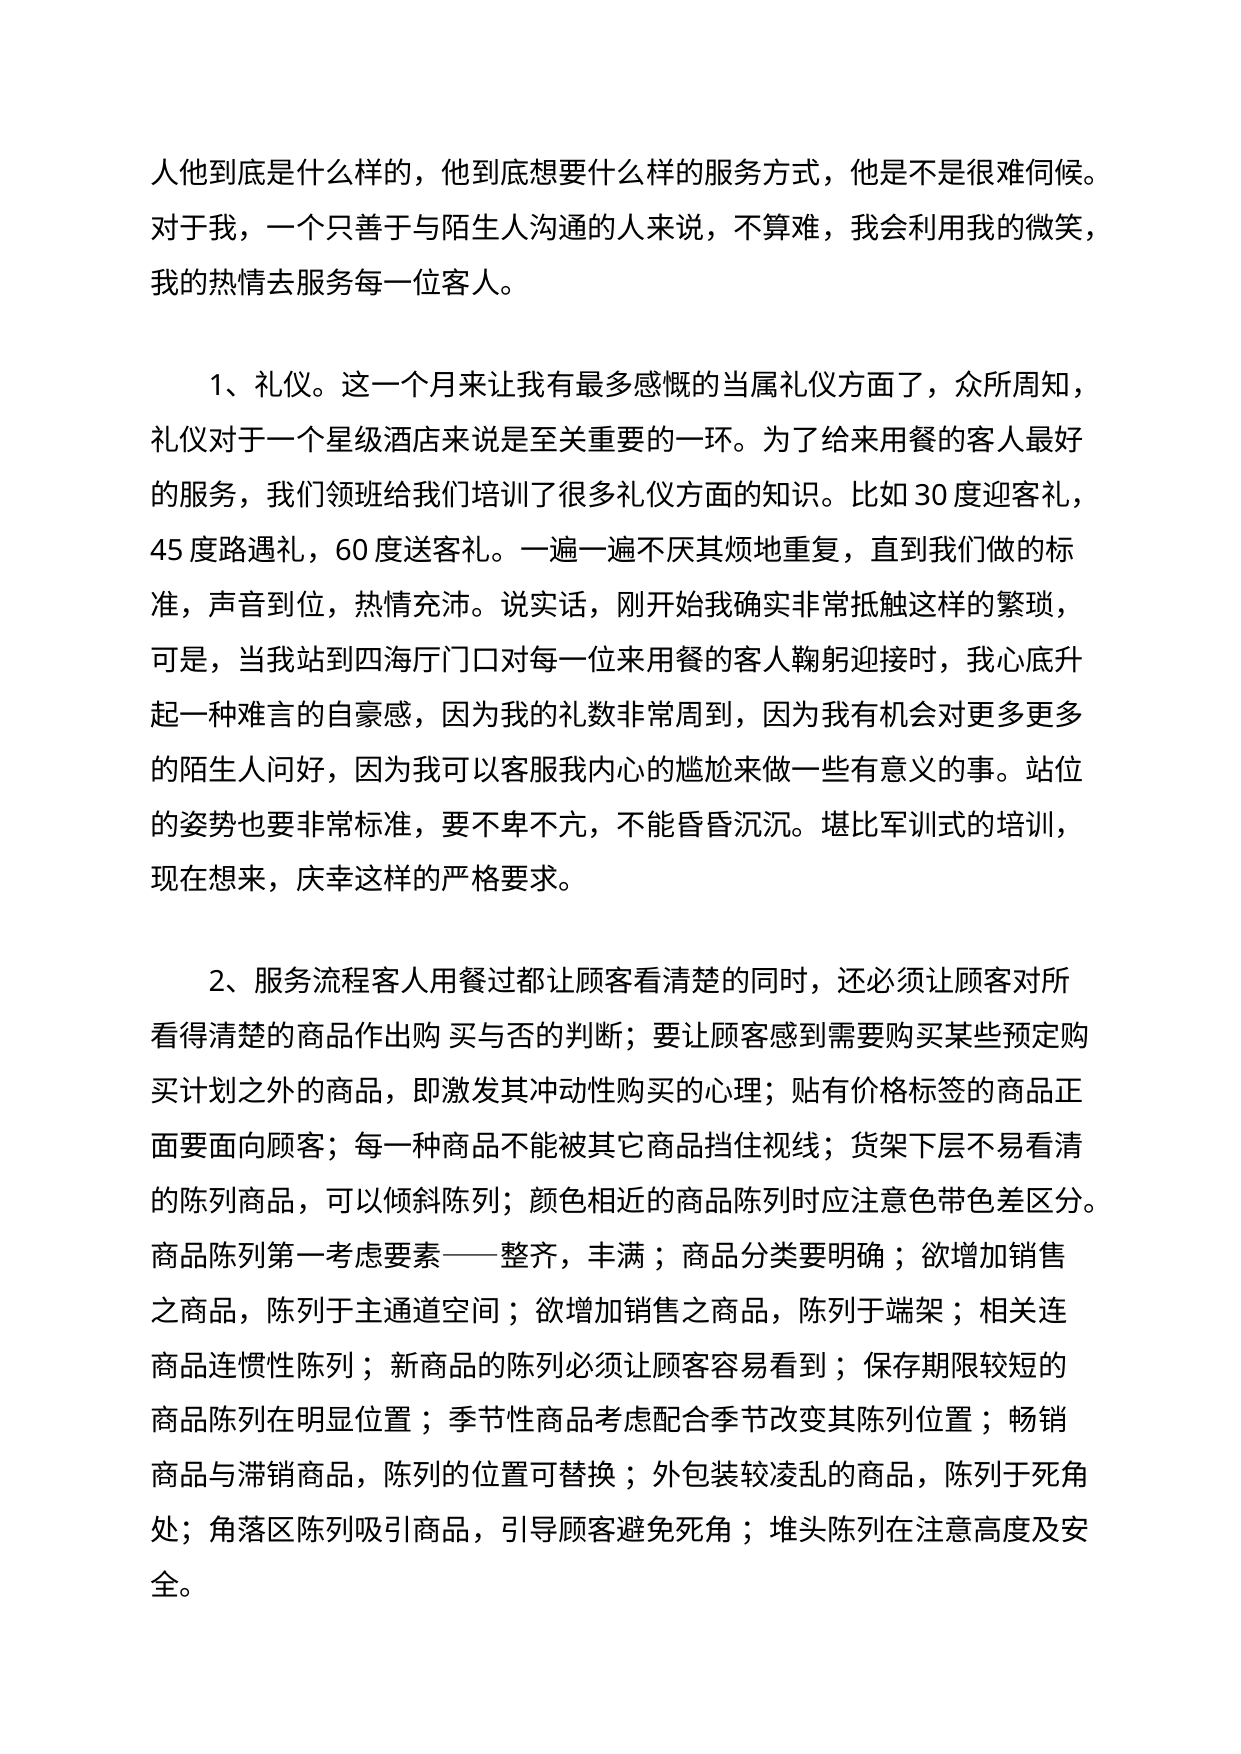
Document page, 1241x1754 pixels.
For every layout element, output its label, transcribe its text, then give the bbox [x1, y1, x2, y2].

text 2、服务流程客人用餐过都让顾客看清楚的同时，还必须让顾客对所看得清楚的商品作出购 买与否的判断；要让顾客感到需要购买某些预定购买计划之外的商品，即激发其冲动性购买的心理；贴有价格标签的商品正面要面向顾客；每一种商品不能被其它商品挡住视线；货架下层不易看清的陈列商品，可以倾斜陈列；颜色相近的商品陈列时应注意色带色差区分。商品陈列第一考虑要素——整齐，丰满 ；商品分类要明确 ；欲增加销售之商品，陈列于主通道空间 ；欲增加销售之商品，陈列于端架 ；相关连商品连惯性陈列 ；新商品的陈列必须让顾客容易看到 ；保存期限较短的商品陈列在明显位置 ；季节性商品考虑配合季节改变其陈列位置 ；畅销商品与滞销商品，陈列的位置可替换 ；外包装较凌乱的商品，陈列于死角处；角落区陈列吸引商品，引导顾客避免死角 ；堆头陈列在注意高度及安全。 [150, 958, 1090, 1604]
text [150, 150, 1090, 302]
text 1、礼仪。这一个月来让我有最多感慨的当属礼仪方面了，众所周知，礼仪对于一个星级酒店来说是至关重要的一环。为了给来用餐的客人最好的服务，我们领班给我们培训了很多礼仪方面的知识。比如30度迎客礼，45度路遇礼，60度送客礼。一遍一遍不厌其烦地重复，直到我们做的标准，声音到位，热情充沛。说实话，刚开始我确实非常抵触这样的繁琐，可是，当我站到四海厅门口对每一位来用餐的客人鞠躬迎接时，我心底升起一种难言的自豪感，因为我的礼数非常周到，因为我有机会对更多更多的陌生人问好，因为我可以客服我内心的尴尬来做一些有意义的事。站位的姿势也要非常标准，要不卑不亢，不能昏昏沉沉。堪比军训式的培训，现在想来，庆幸这样的严格要求。 [150, 362, 1090, 898]
